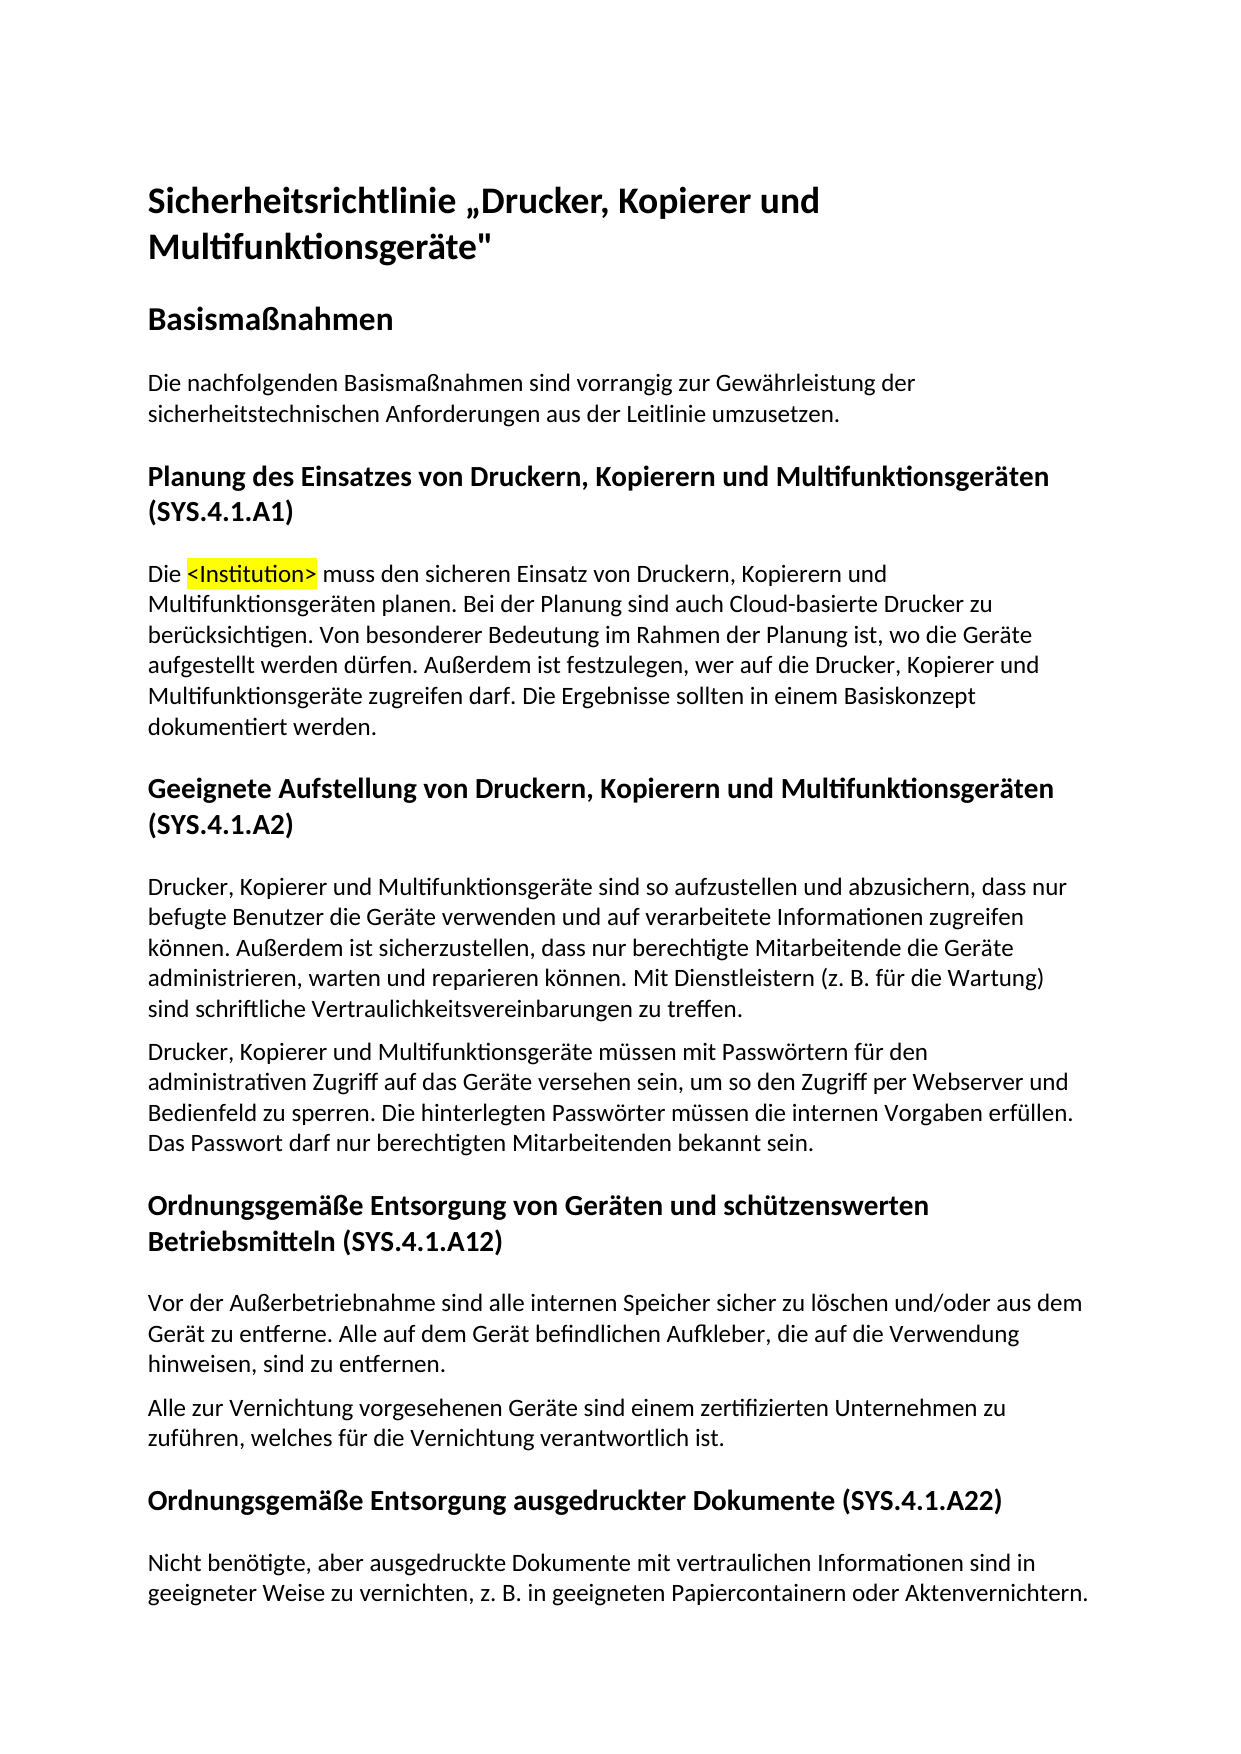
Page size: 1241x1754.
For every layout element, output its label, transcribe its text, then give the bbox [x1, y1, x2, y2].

text Vor der Außerbetriebnahme sind alle internen Speicher sicher zu löschen und/oder aus dem Gerät zu entferne. Alle auf dem Gerät befindlichen Aufkleber, die auf die Verwendung hinweisen, sind zu entfernen. [148, 1288, 1093, 1379]
subtitle Sicherheitsrichtlinie „Drucker, Kopierer und Multifunktionsgeräte" [148, 177, 1093, 268]
text Die <Institution> muss den sicheren Einsatz von Druckern, Kopierern und Multifunktionsgeräten planen. Bei der Planung sind auch Cloud-basierte Drucker zu berücksichtigen. Von besonderer Bedeutung im Rahmen der Planung ist, wo die Geräte aufgestellt werden dürfen. Außerdem ist festzulegen, wer auf die Drucker, Kopierer und Multifunktionsgeräte zugreifen darf. Die Ergebnisse sollten in einem Basiskonzept dokumentiert werden. [148, 558, 1093, 741]
subtitle Ordnungsgemäße Entsorgung ausgedruckter Dokumente (SYS.4.1.A22) [148, 1482, 1093, 1517]
subtitle Ordnungsgemäße Entsorgung von Geräten und schützenswerten Betriebsmitteln (SYS.4.1.A12) [148, 1187, 1093, 1258]
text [148, 1547, 1093, 1608]
subtitle Basismaßnahmen [148, 298, 1093, 338]
subtitle Geeignete Aufstellung von Druckern, Kopierern und Multifunktionsgeräten (SYS.4.1.A2) [148, 770, 1093, 842]
text Die nachfolgenden Basismaßnahmen sind vorrangig zur Gewährleistung der sicherheitstechnischen Anforderungen aus der Leitlinie umzusetzen. [148, 367, 1093, 428]
subtitle Planung des Einsatzes von Druckern, Kopierern und Multifunktionsgeräten (SYS.4.1.A1) [148, 458, 1093, 529]
text Drucker, Kopierer und Multifunktionsgeräte müssen mit Passwörtern für den administrativen Zugriff auf das Geräte versehen sein, um so den Zugriff per Webserver und Bedienfeld zu sperren. Die hinterlegten Passwörter müssen die internen Vorgaben erfüllen. Das Passwort darf nur berechtigten Mitarbeitenden bekannt sein. [148, 1036, 1093, 1158]
text Alle zur Vernichtung vorgesehenen Geräte sind einem zertifizierten Unternehmen zu zuführen, welches für die Vernichtung verantwortlich ist. [148, 1392, 1093, 1453]
text Drucker, Kopierer und Multifunktionsgeräte sind so aufzustellen und abzusichern, dass nur befugte Benutzer die Geräte verwenden und auf verarbeitete Informationen zugreifen können. Außerdem ist sicherzustellen, dass nur berechtigte Mitarbeitende die Geräte administrieren, warten und reparieren können. Mit Dienstleistern (z. B. für die Wartung) sind schriftliche Vertraulichkeitsvereinbarungen zu treffen. [148, 871, 1093, 1023]
